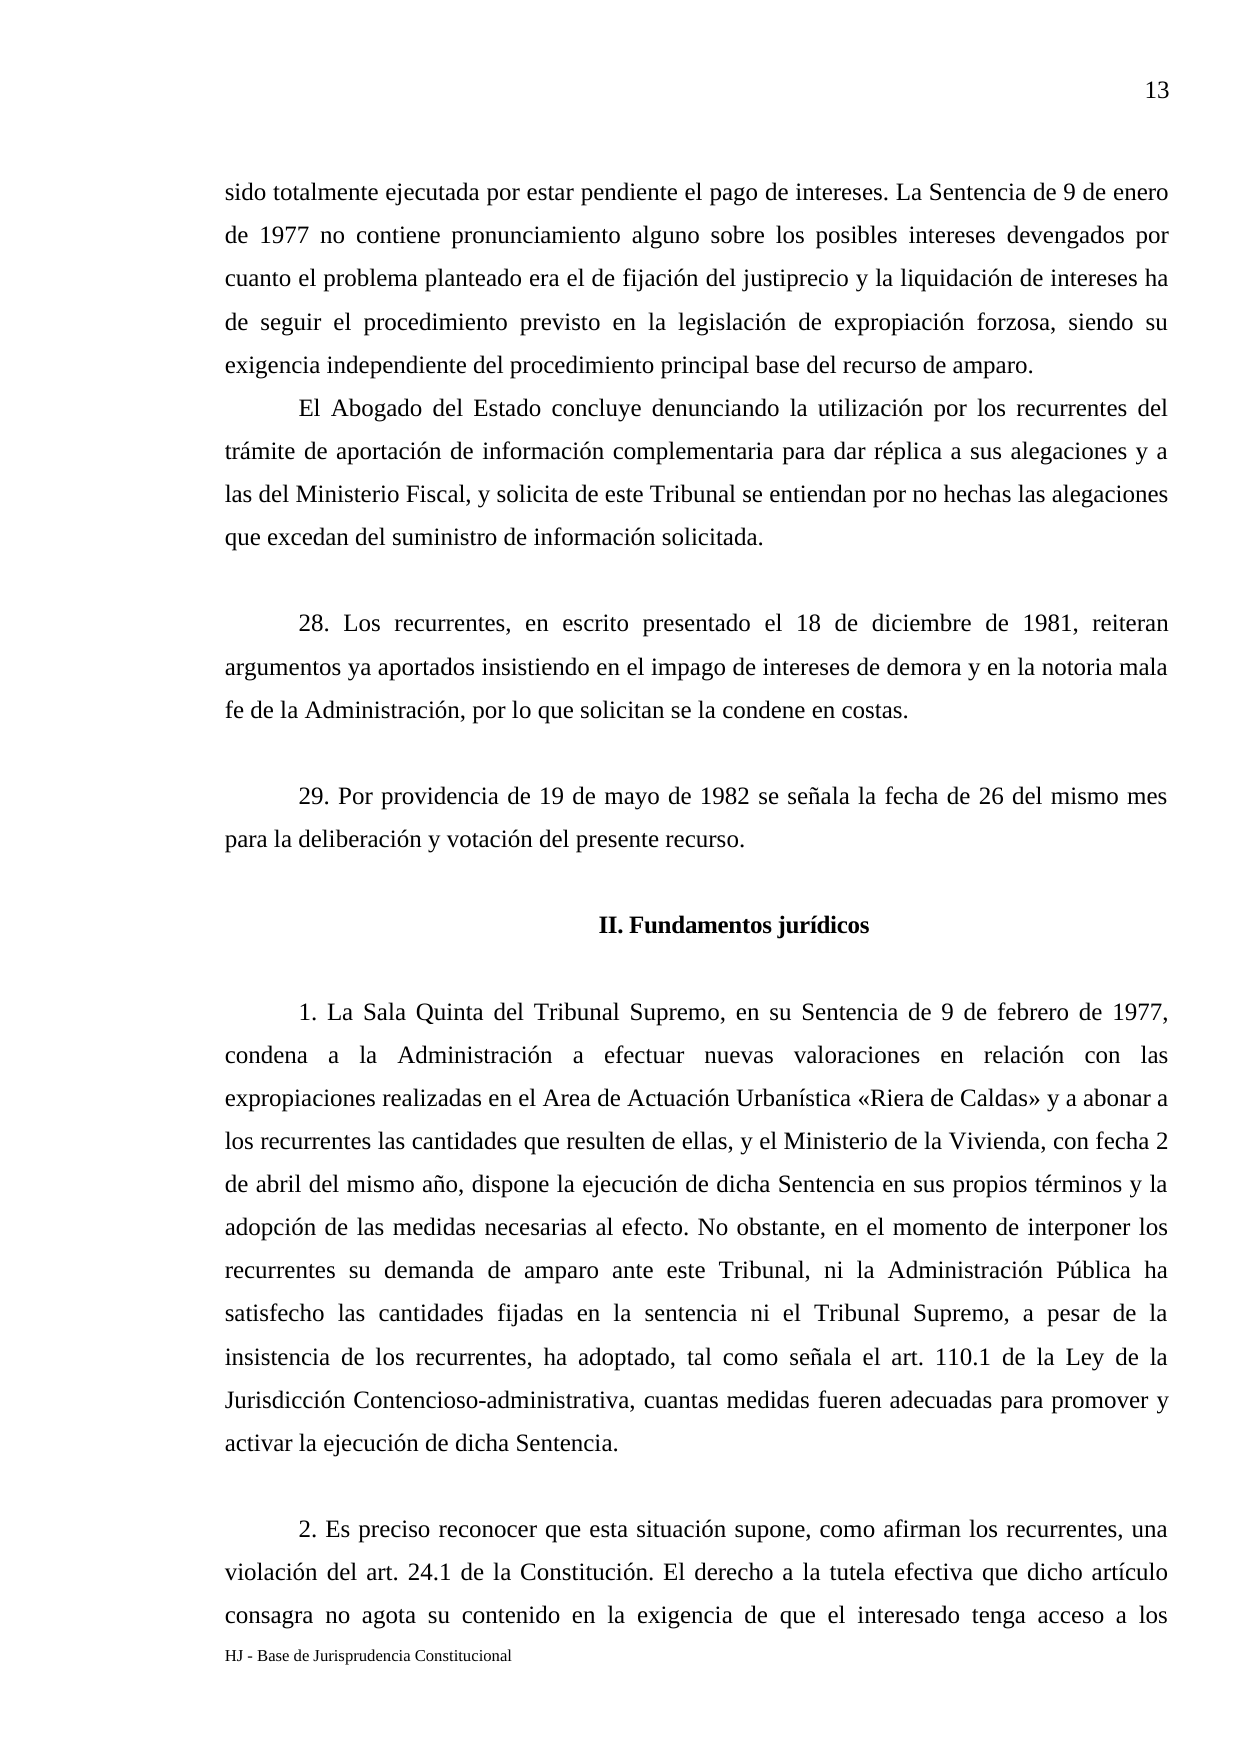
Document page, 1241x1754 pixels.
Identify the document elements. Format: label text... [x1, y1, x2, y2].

text 28. Los recurrentes, en escrito presentado el 18 de diciembre de 1981, reiteran argumentos ya aportados insistiendo en el impago de intereses de demora y en la notoria mala fe de la Administración, por lo que solicitan se la condene en costas. [224, 608, 1169, 723]
subtitle II. Fundamentos jurídicos [224, 910, 1169, 939]
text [224, 1514, 1169, 1629]
text El Abogado del Estado concluye denunciando la utilización por los recurrentes del trámite de aportación de información complementaria para dar réplica a sus alegaciones y a las del Ministerio Fiscal, y solicita de este Tribunal se entiendan por no hechas las alegaciones que excedan del suministro de información solicitada. [224, 393, 1169, 551]
text 1. La Sala Quinta del Tribunal Supremo, en su Sentencia de 9 de febrero de 1977, condena a la Administración a efectuar nuevas valoraciones en relación con las expropiaciones realizadas en el Area de Actuación Urbanística «Riera de Caldas» y a abonar a los recurrentes las cantidades que resulten de ellas, y el Ministerio de la Vivienda, con fecha 2 de abril del mismo año, dispone la ejecución de dicha Sentencia en sus propios términos y la adopción de las medidas necesarias al efecto. No obstante, en el momento de interponer los recurrentes su demanda de amparo ante este Tribunal, ni la Administración Pública ha satisfecho las cantidades fijadas en la sentencia ni el Tribunal Supremo, a pesar de la insistencia de los recurrentes, ha adoptado, tal como señala el art. 110.1 de la Ley de la Jurisdicción Contencioso-administrativa, cuantas medidas fueren adecuadas para promover y activar la ejecución de dicha Sentencia. [224, 997, 1169, 1457]
text 29. Por providencia de 19 de mayo de 1982 se señala la fecha de 26 del mismo mes para la deliberación y votación del presente recurso. [224, 781, 1169, 853]
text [224, 177, 1169, 378]
